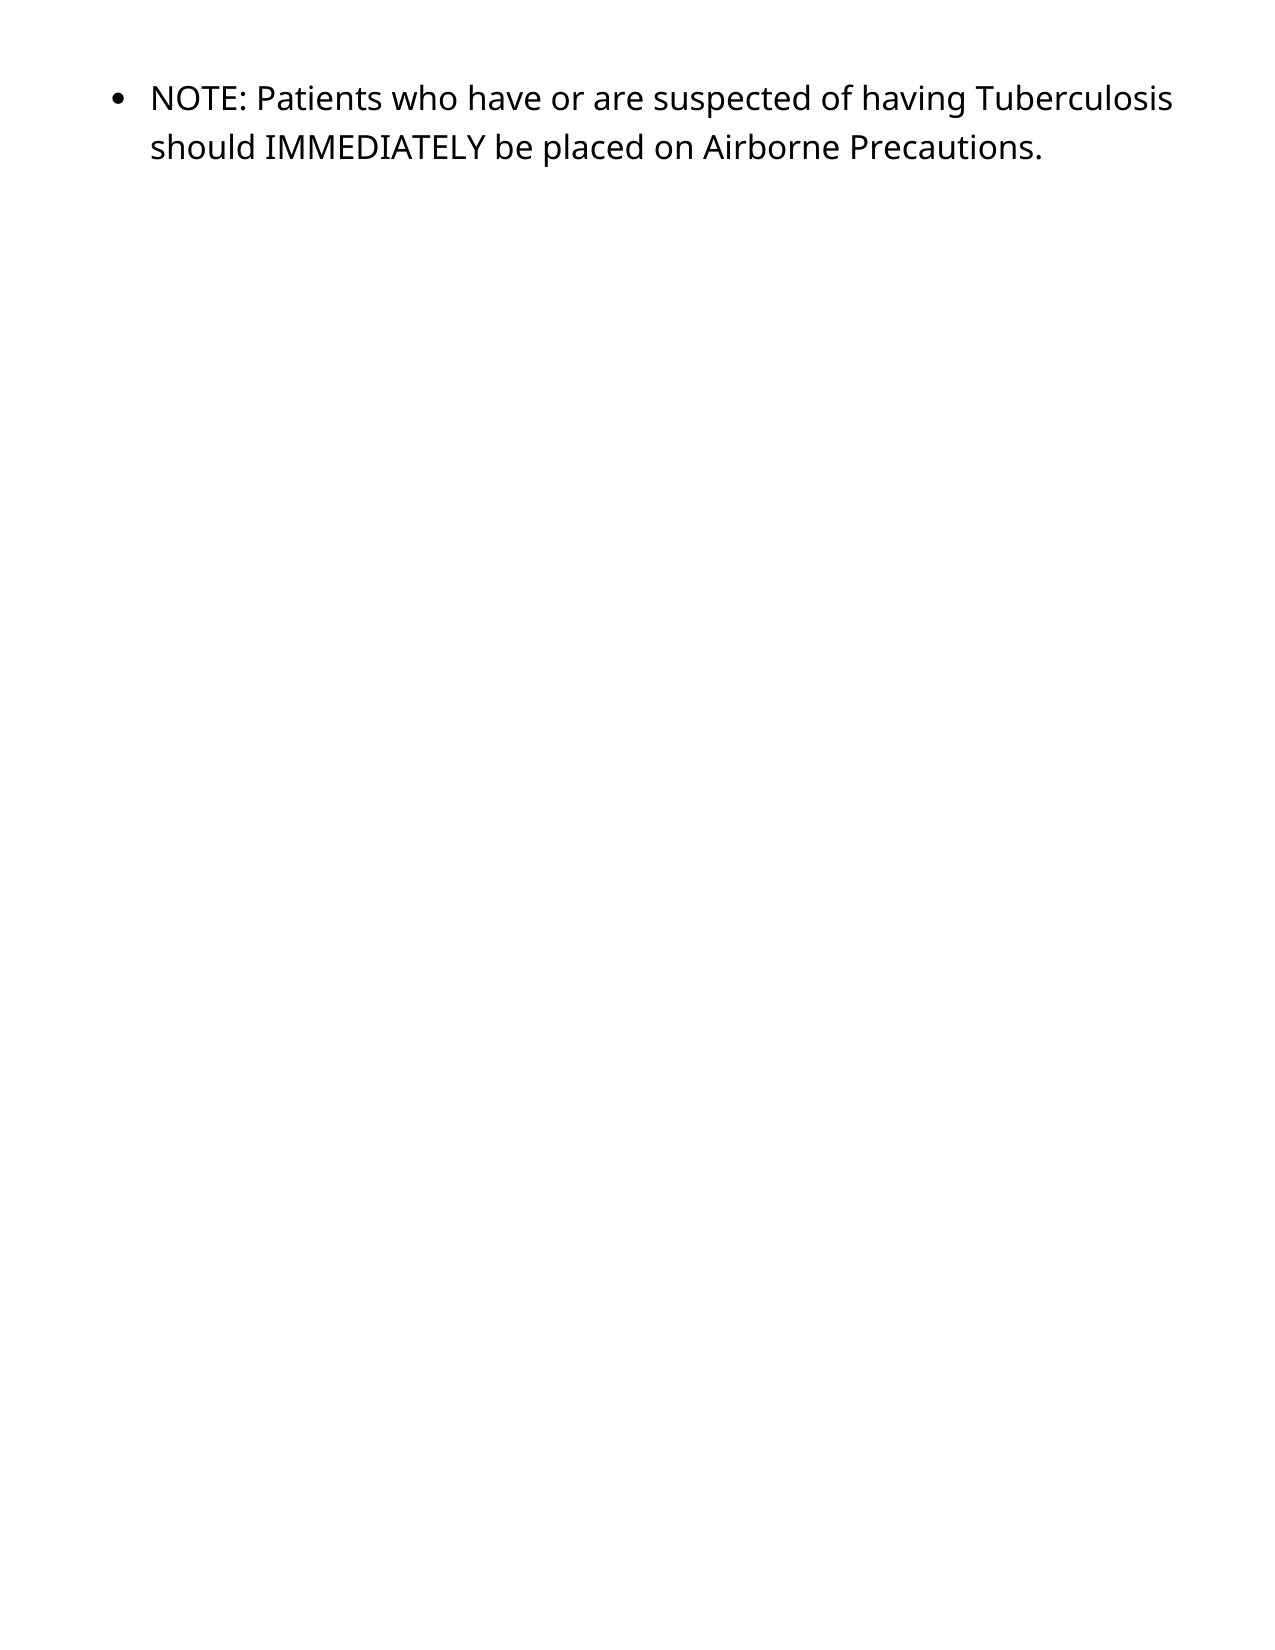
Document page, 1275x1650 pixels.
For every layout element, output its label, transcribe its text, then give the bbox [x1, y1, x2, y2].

list NOTE: Patients who have or are suspected of having Tuberculosis should IMMEDIATELY be placed on Airborne Precautions. [112, 75, 1200, 169]
